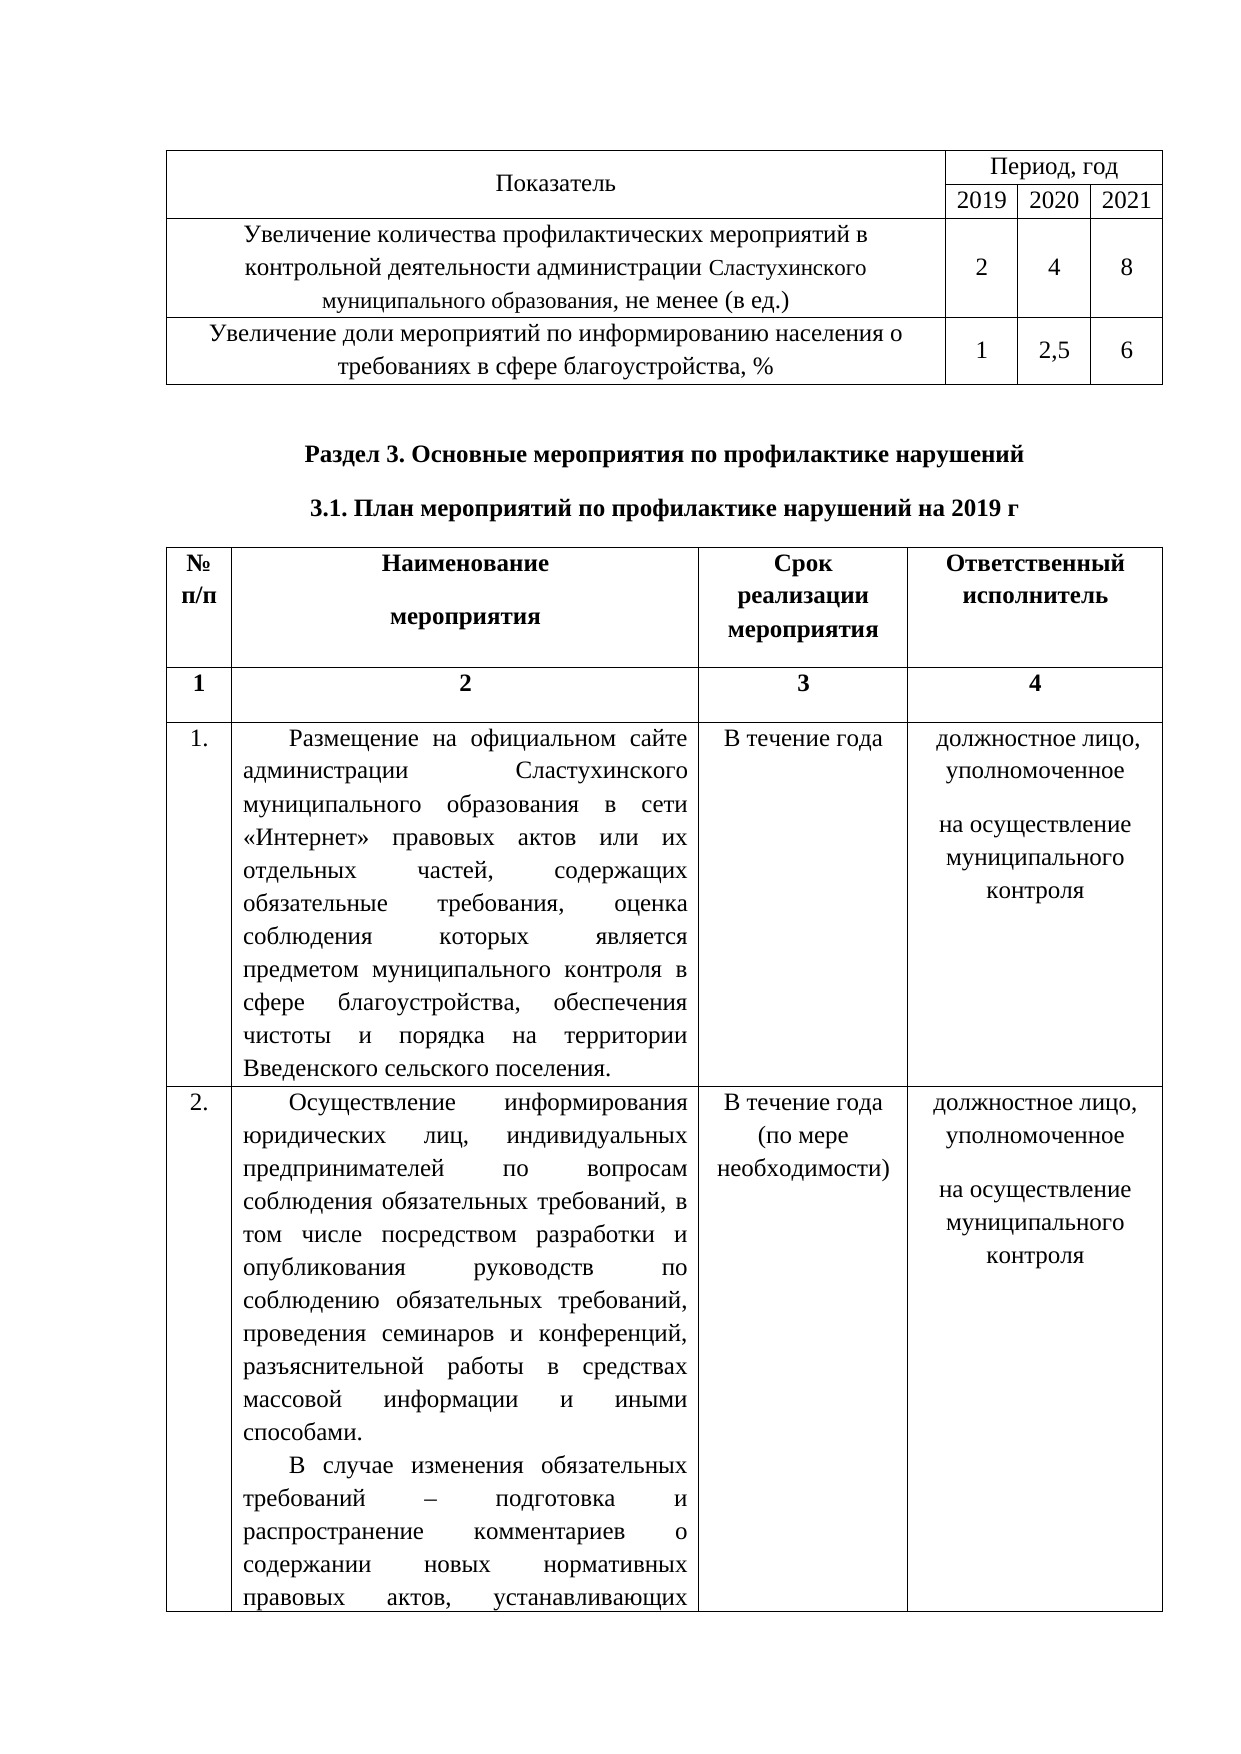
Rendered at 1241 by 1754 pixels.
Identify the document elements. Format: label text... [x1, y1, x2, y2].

table_cell 2020 [1018, 185, 1090, 218]
table_cell Размещение на официальном сайте администрации Сластухинского муниципального образования в сети «Интернет» правовых актов или их отдельных частей, содержащих обязательные требования, оценка соблюдения которых является предметом муниципального контроля в сфере благоустройства, обеспечения чистоты и порядка на территории Введенского сельского поселения. [232, 723, 698, 1086]
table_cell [908, 1087, 1162, 1611]
table_header Период, год [946, 151, 1162, 184]
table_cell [699, 1087, 907, 1611]
table_cell 2,5 [1018, 318, 1090, 384]
table_cell должностное лицо, уполномоченное на осуществление муниципального контроля [908, 723, 1162, 1086]
table_cell 4 [1018, 219, 1090, 317]
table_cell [232, 1087, 698, 1611]
table_cell 2 [232, 668, 698, 722]
table_cell 2 [946, 219, 1017, 317]
table_header Показатель [167, 151, 945, 218]
table_cell 2021 [1091, 185, 1162, 218]
table_cell 8 [1091, 219, 1162, 317]
text 3.1. План мероприятий по профилактике нарушений на 2019 г [177, 493, 1152, 521]
table_cell 2. [167, 1087, 231, 1611]
table_header Срок реализации мероприятия [699, 548, 907, 667]
table_cell 1 [946, 318, 1017, 384]
table_cell В течение года [699, 723, 907, 1086]
table_cell 1 [167, 668, 231, 722]
table_cell 1. [167, 723, 231, 1086]
table_header Наименование мероприятия [232, 548, 698, 667]
table_cell 4 [908, 668, 1162, 722]
table_cell Увеличение количества профилактических мероприятий в контрольной деятельности администрации Сластухинского муниципального образования, не менее (в ед.) [167, 219, 945, 317]
table_header Ответственный исполнитель [908, 548, 1162, 667]
table_cell 2019 [946, 185, 1017, 218]
table_cell 6 [1091, 318, 1162, 384]
table_cell 3 [699, 668, 907, 722]
table_cell Увеличение доли мероприятий по информированию населения о требованиях в сфере благоустройства, % [167, 318, 945, 384]
text Раздел 3. Основные мероприятия по профилактике нарушений [177, 439, 1152, 468]
table_header № п/п [167, 548, 231, 667]
